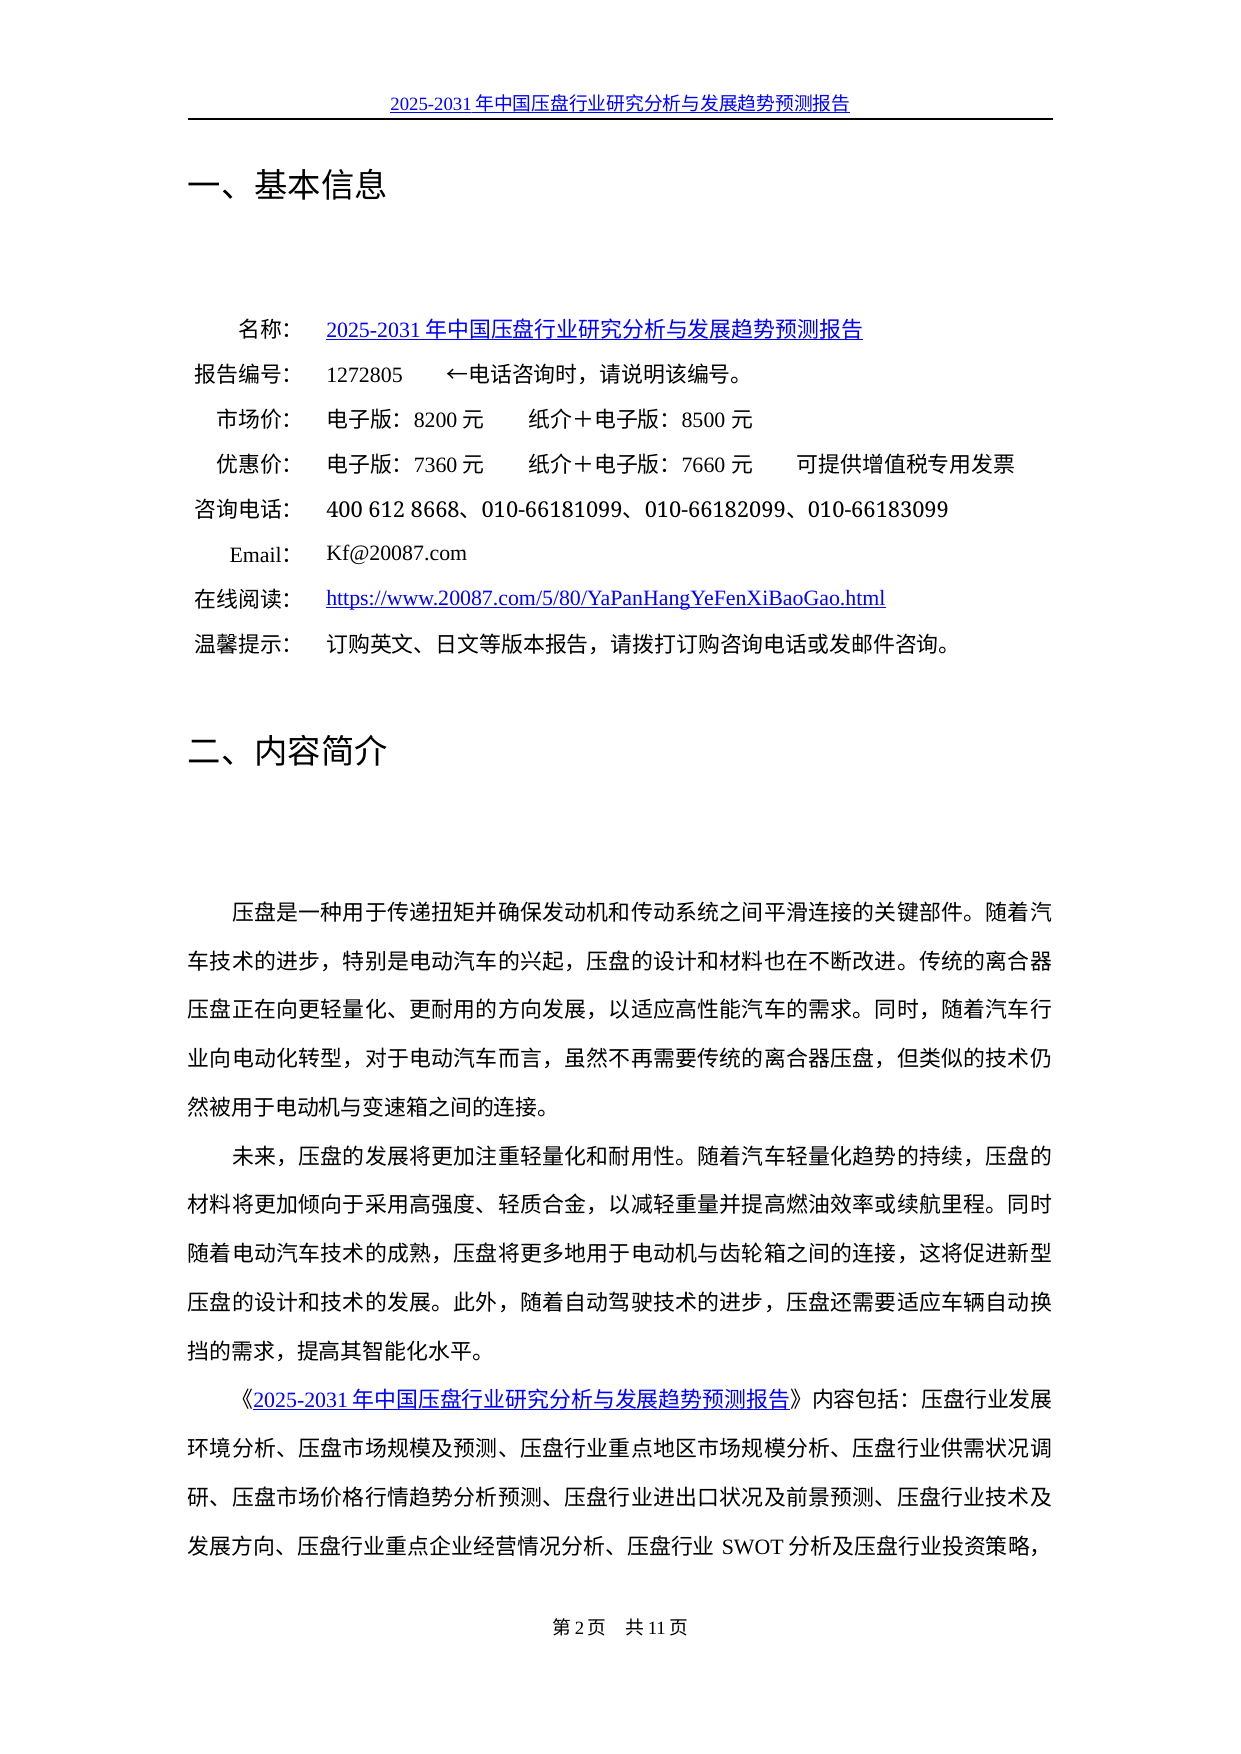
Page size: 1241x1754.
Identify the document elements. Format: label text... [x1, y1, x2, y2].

table_cell [315, 582, 1073, 627]
table_cell 电子版：8200 元 纸介＋电子版：8500 元 [315, 402, 1073, 447]
title 二、内容简介 [187, 717, 1053, 782]
table_cell 电子版：7360 元 纸介＋电子版：7660 元 可提供增值税专用发票 [315, 447, 1073, 492]
table_header 2025-2031年中国压盘行业研究分析与发展趋势预测报告 [315, 312, 1073, 357]
table_cell 报告编号： [167, 357, 315, 402]
table_cell 优惠价： [167, 447, 315, 492]
table_cell 1272805 ←电话咨询时，请说明该编号。 [315, 357, 1073, 402]
table_cell 咨询电话： [167, 492, 315, 537]
table_header 名称： [167, 312, 315, 357]
table_cell 市场价： [167, 402, 315, 447]
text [187, 894, 1053, 1561]
table_cell 温馨提示： [167, 627, 315, 672]
table_cell 在线阅读： [167, 582, 315, 627]
table_cell Email： [167, 537, 315, 582]
table_cell Kf@20087.com [315, 537, 1073, 582]
table_cell 订购英文、日文等版本报告，请拨打订购咨询电话或发邮件咨询。 [315, 627, 1073, 672]
table_cell 400 612 8668、010-66181099、010-66182099、010-66183099 [315, 492, 1073, 537]
title 一、基本信息 [187, 150, 1053, 215]
